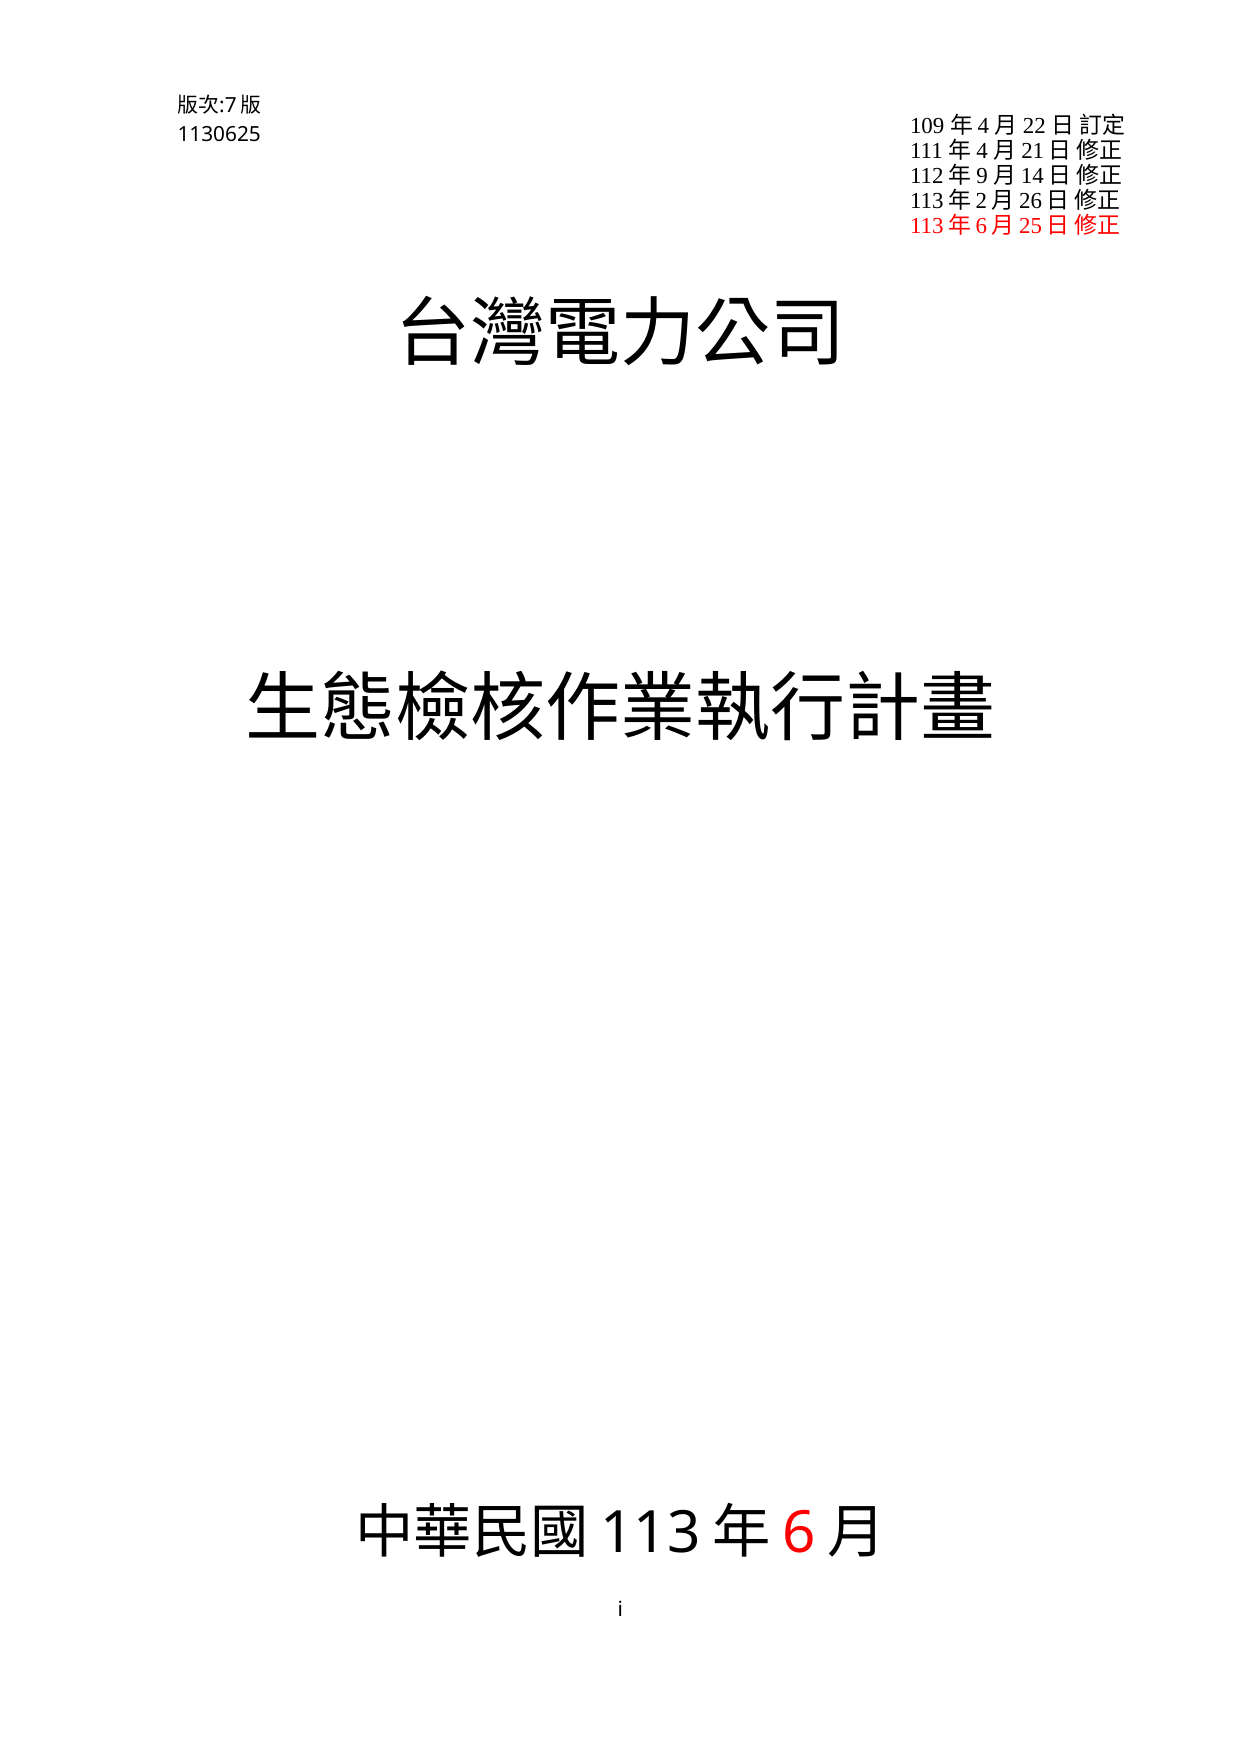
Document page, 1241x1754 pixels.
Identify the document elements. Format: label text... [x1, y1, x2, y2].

text 台灣電力公司 [177, 271, 1063, 383]
text 中華民國113年6月 [177, 1471, 1063, 1583]
text 生態檢核作業執行計畫 [177, 646, 1063, 758]
